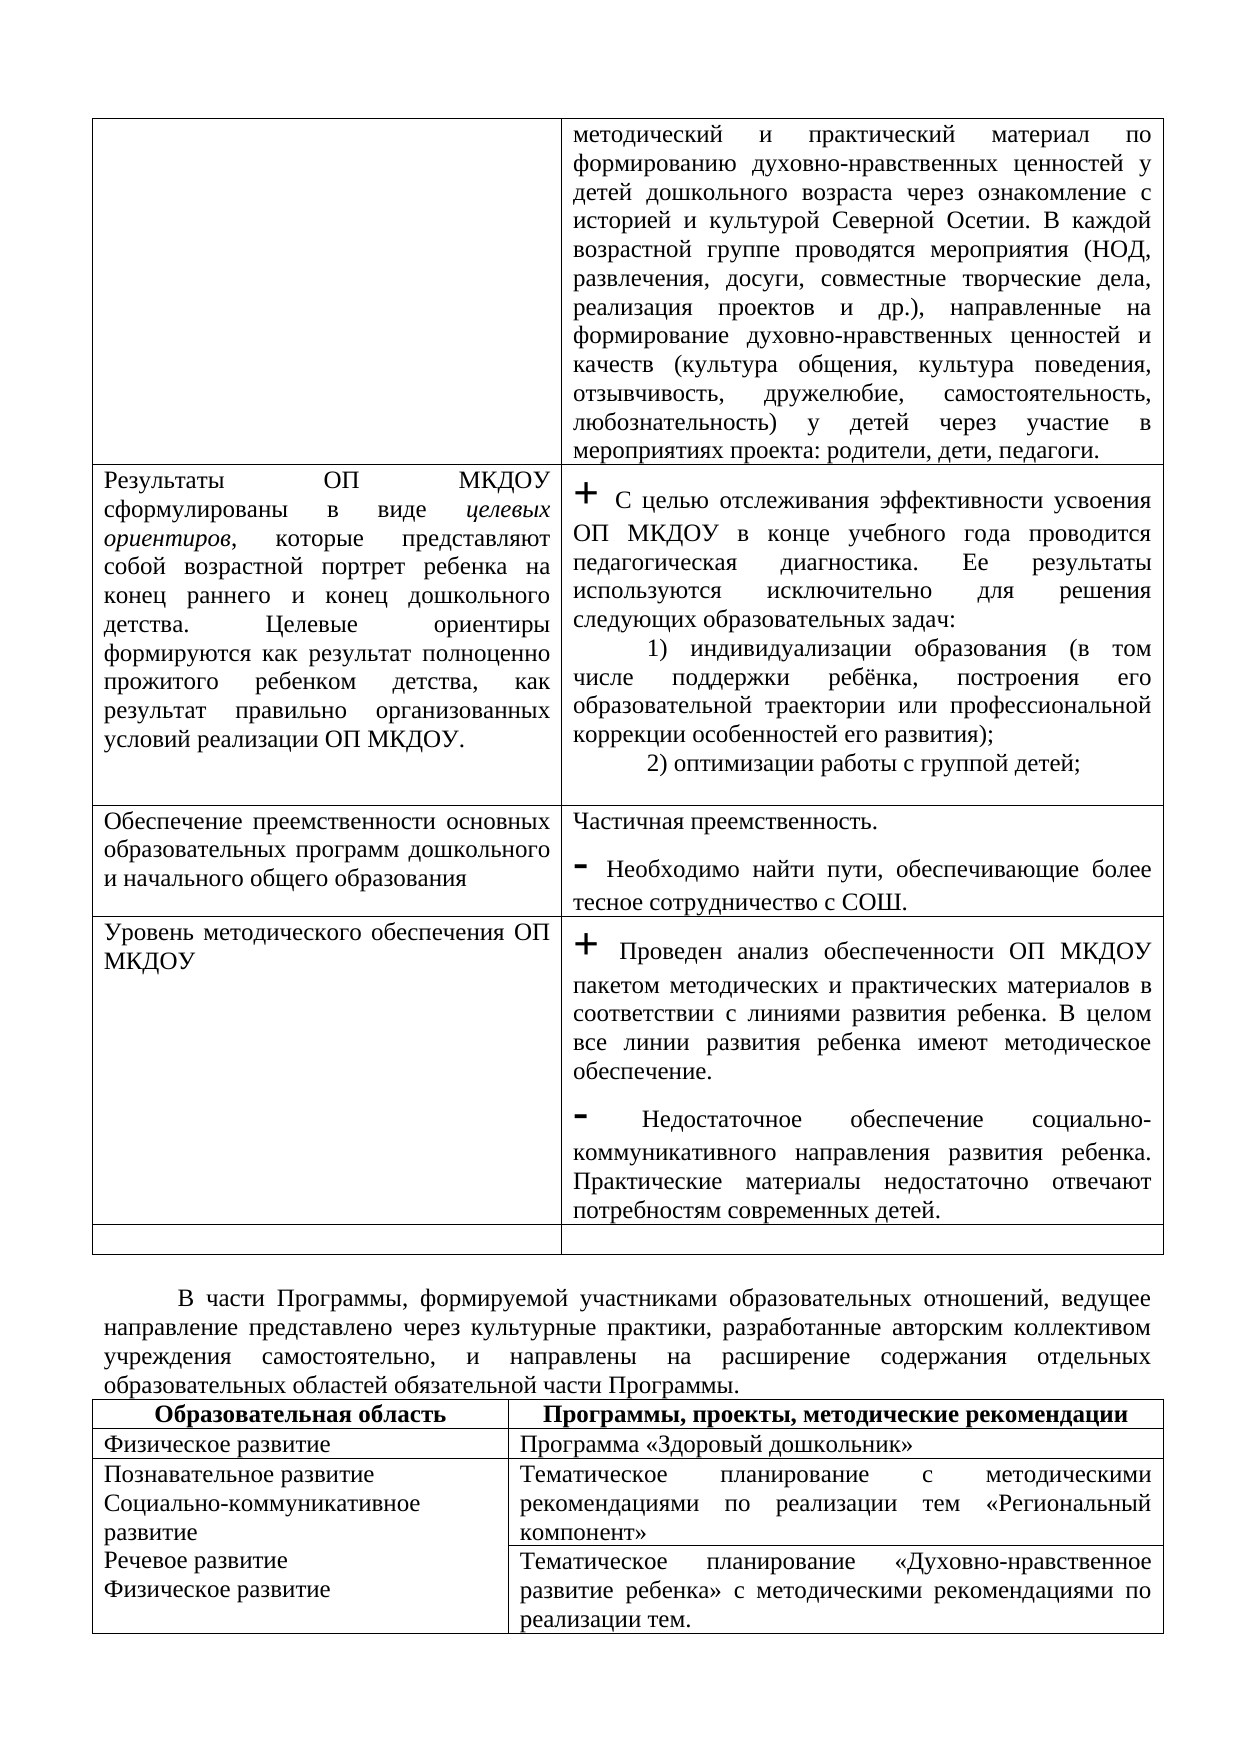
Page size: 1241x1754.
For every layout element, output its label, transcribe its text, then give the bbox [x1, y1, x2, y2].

table_cell Физическое развитие [93, 1429, 508, 1458]
table_cell [562, 1225, 1163, 1254]
table_header Образовательная область [93, 1400, 508, 1428]
table_cell Тематическое планирование «Духовно-нравственное развитие ребенка» с методическими рекомендациями по реализации тем. [509, 1546, 1163, 1633]
table_cell [93, 1225, 561, 1254]
table_cell Программа «Здоровый дошкольник» [509, 1429, 1163, 1458]
table_cell Частичная преемственность. - Необходимо найти пути, обеспечивающие более тесное сотрудничество с СОШ. [562, 806, 1163, 916]
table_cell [93, 119, 561, 464]
table_cell Познавательное развитие Социально-коммуникативное развитие Речевое развитие Физическое развитие [93, 1459, 508, 1633]
table_header Программы, проекты, методические рекомендации [509, 1400, 1163, 1428]
table_cell + Проведен анализ обеспеченности ОП МКДОУ пакетом методических и практических материалов в соответствии с линиями развития ребенка. В целом все линии развития ребенка имеют методическое обеспечение. - Недостаточное обеспечение социально-коммуникативного направления развития ребенка. Практические материалы недостаточно отвечают потребностям современных детей. [562, 917, 1163, 1224]
table_cell Результаты ОП МКДОУ сформулированы в виде целевых ориентиров, которые представляют собой возрастной портрет ребенка на конец раннего и конец дошкольного детства. Целевые ориентиры формируются как результат полноценно прожитого ребенком детства, как результат правильно организованных условий реализации ОП МКДОУ. [93, 465, 561, 805]
text В части Программы, формируемой участниками образовательных отношений, ведущее направление представлено через культурные практики, разработанные авторским коллективом учреждения самостоятельно, и направлены на расширение содержания отдельных образовательных областей обязательной части Программы. [103, 1283, 1152, 1398]
table_cell + С целью отслеживания эффективности усвоения ОП МКДОУ в конце учебного года проводится педагогическая диагностика. Ее результаты используются исключительно для решения следующих образовательных задач: 1) индивидуализации образования (в том числе поддержки ребёнка, построения его образовательной траектории или профессиональной коррекции особенностей его развития); 2) оптимизации работы с группой детей; [562, 465, 1163, 805]
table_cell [562, 119, 1163, 464]
table_cell Тематическое планирование с методическими рекомендациями по реализации тем «Региональный компонент» [509, 1459, 1163, 1545]
table_cell Уровень методического обеспечения ОП МКДОУ [93, 917, 561, 1224]
table_cell Обеспечение преемственности основных образовательных программ дошкольного и начального общего образования [93, 806, 561, 916]
